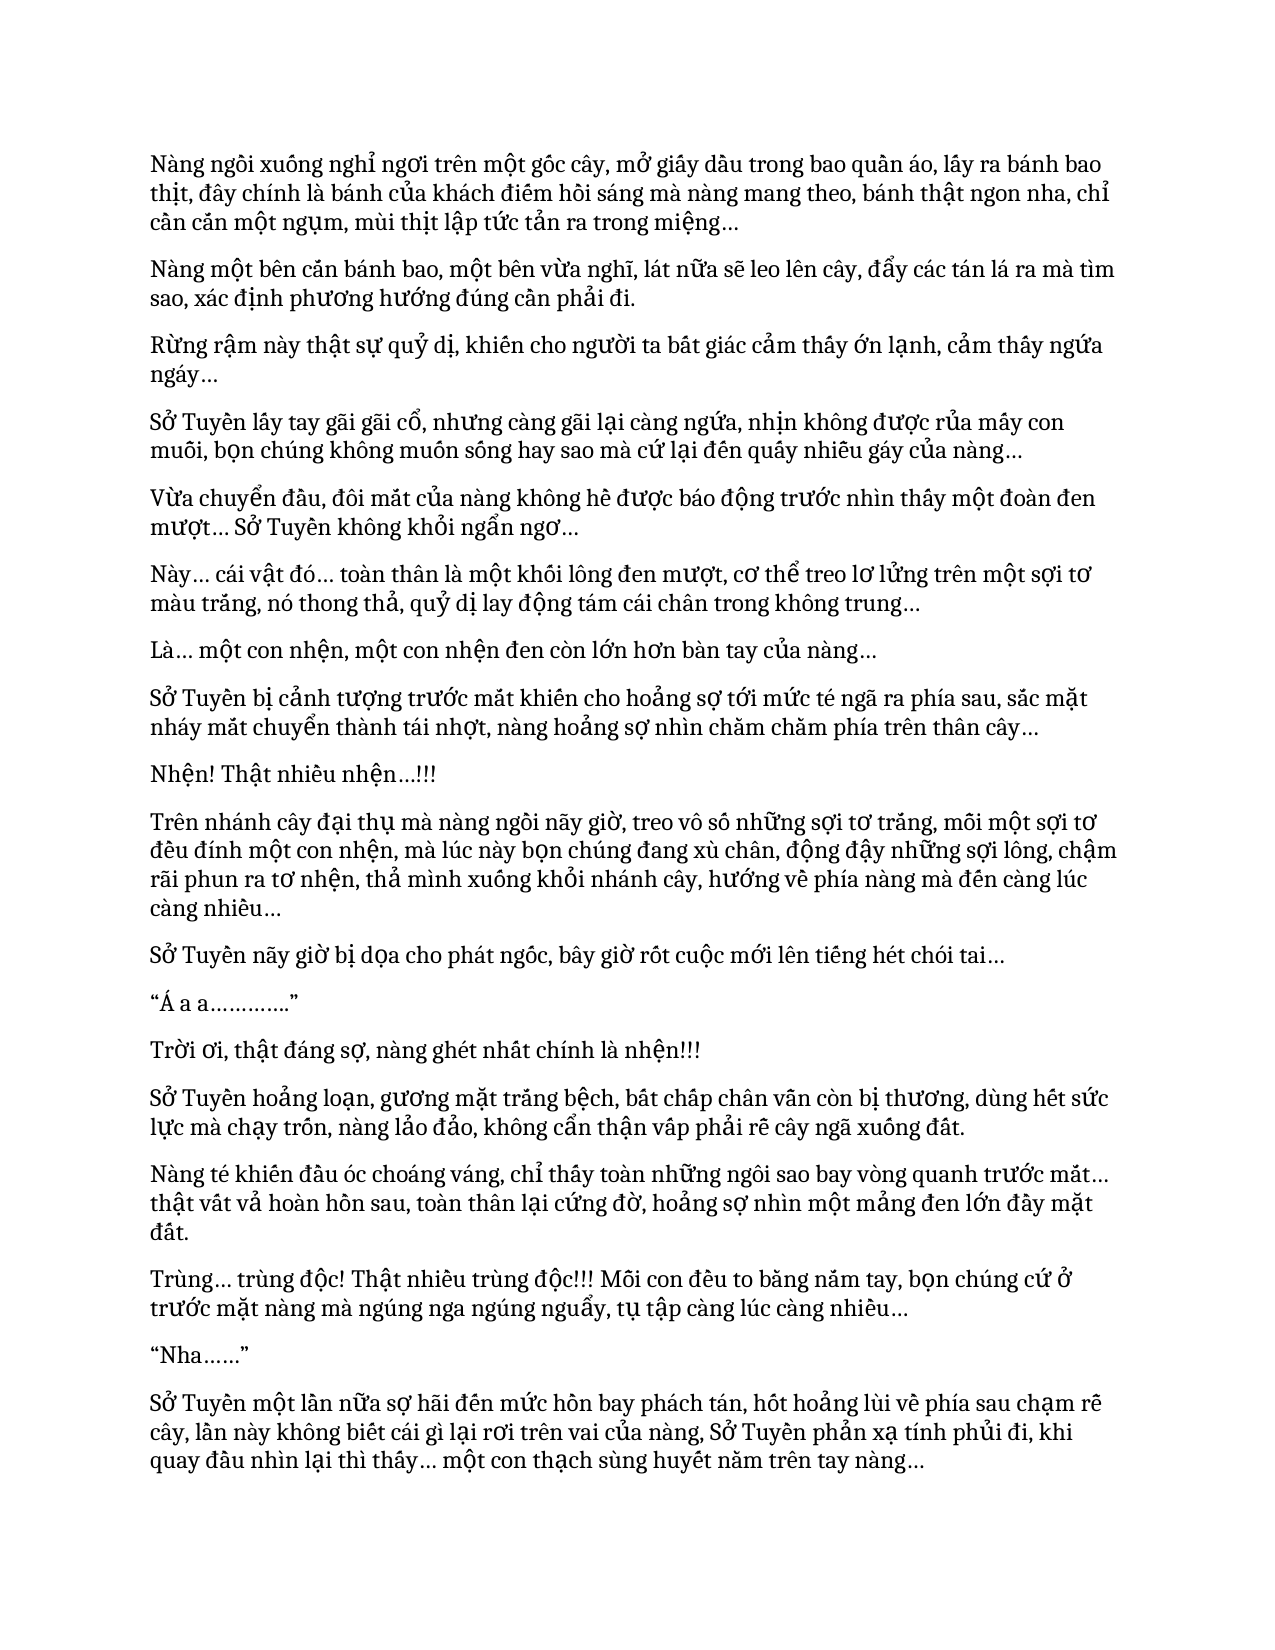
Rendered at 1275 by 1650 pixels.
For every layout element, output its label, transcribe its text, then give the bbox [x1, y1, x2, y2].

text Nàng ngồi xuống nghỉ ngơi trên một gốc cây, mở giấy dầu trong bao quần áo, lấy ra bánh bao thịt, đây chính là bánh của khách điếm hồi sáng mà nàng mang theo, bánh thật ngon nha, chỉ cần cắn một ngụm, mùi thịt lập tức tản ra trong miệng… [150, 150, 1125, 236]
text Sở Tuyền bị cảnh tượng trước mắt khiến cho hoảng sợ tới mức té ngã ra phía sau, sắc mặt nháy mắt chuyển thành tái nhợt, nàng hoảng sợ nhìn chằm chằm phía trên thân cây… [150, 684, 1125, 741]
text Nàng té khiến đầu óc choáng váng, chỉ thấy toàn những ngôi sao bay vòng quanh trước mắt… thật vất vả hoàn hồn sau, toàn thân lại cứng đờ, hoảng sợ nhìn một mảng đen lớn đầy mặt đất. [150, 1160, 1125, 1246]
text Sở Tuyền hoảng loạn, gương mặt trắng bệch, bất chấp chân vẫn còn bị thương, dùng hết sức lực mà chạy trốn, nàng lảo đảo, không cẩn thận vấp phải rễ cây ngã xuống đất. [150, 1084, 1125, 1141]
text Vừa chuyển đầu, đôi mắt của nàng không hề được báo động trước nhìn thấy một đoàn đen mượt… Sở Tuyền không khỏi ngẩn ngơ… [150, 484, 1125, 541]
text Nhện! Thật nhiều nhện…!!! [150, 760, 1125, 789]
text Sở Tuyền một lần nữa sợ hãi đến mức hồn bay phách tán, hốt hoảng lùi về phía sau chạm rễ cây, lần này không biết cái gì lại rơi trên vai của nàng, Sở Tuyền phản xạ tính phủi đi, khi quay đầu nhìn lại thì thấy… một con thạch sùng huyết nằm trên tay nàng… [150, 1389, 1125, 1475]
text Trùng… trùng độc! Thật nhiều trùng độc!!! Mỗi con đều to bằng nắm tay, bọn chúng cứ ở trước mặt nàng mà ngúng nga ngúng nguẩy, tụ tập càng lúc càng nhiều… [150, 1265, 1125, 1322]
text Này… cái vật đó… toàn thân là một khối lông đen mượt, cơ thể treo lơ lửng trên một sợi tơ màu trắng, nó thong thả, quỷ dị lay động tám cái chân trong không trung… [150, 560, 1125, 617]
text Rừng rậm này thật sự quỷ dị, khiến cho người ta bất giác cảm thấy ớn lạnh, cảm thấy ngứa ngáy… [150, 331, 1125, 389]
text “Á a a………….” [150, 989, 1125, 1017]
text Nàng một bên cắn bánh bao, một bên vừa nghĩ, lát nữa sẽ leo lên cây, đẩy các tán lá ra mà tìm sao, xác định phương hướng đúng cần phải đi. [150, 255, 1125, 312]
text Là… một con nhện, một con nhện đen còn lớn hơn bàn tay của nàng… [150, 636, 1125, 665]
text Sở Tuyền lấy tay gãi gãi cổ, nhưng càng gãi lại càng ngứa, nhịn không được rủa mấy con muỗi, bọn chúng không muốn sống hay sao mà cứ lại đến quấy nhiễu gáy của nàng… [150, 407, 1125, 465]
text Trời ơi, thật đáng sợ, nàng ghét nhất chính là nhện!!! [150, 1036, 1125, 1065]
text Sở Tuyền nãy giờ bị dọa cho phát ngốc, bây giờ rốt cuộc mới lên tiếng hét chói tai… [150, 941, 1125, 970]
text “Nha……” [150, 1341, 1125, 1370]
text Trên nhánh cây đại thụ mà nàng ngồi nãy giờ, treo vô số những sợi tơ trắng, mỗi một sợi tơ đều đính một con nhện, mà lúc này bọn chúng đang xù chân, động đậy những sợi lông, chậm rãi phun ra tơ nhện, thả mình xuống khỏi nhánh cây, hướng về phía nàng mà đến càng lúc càng nhiều… [150, 807, 1125, 922]
